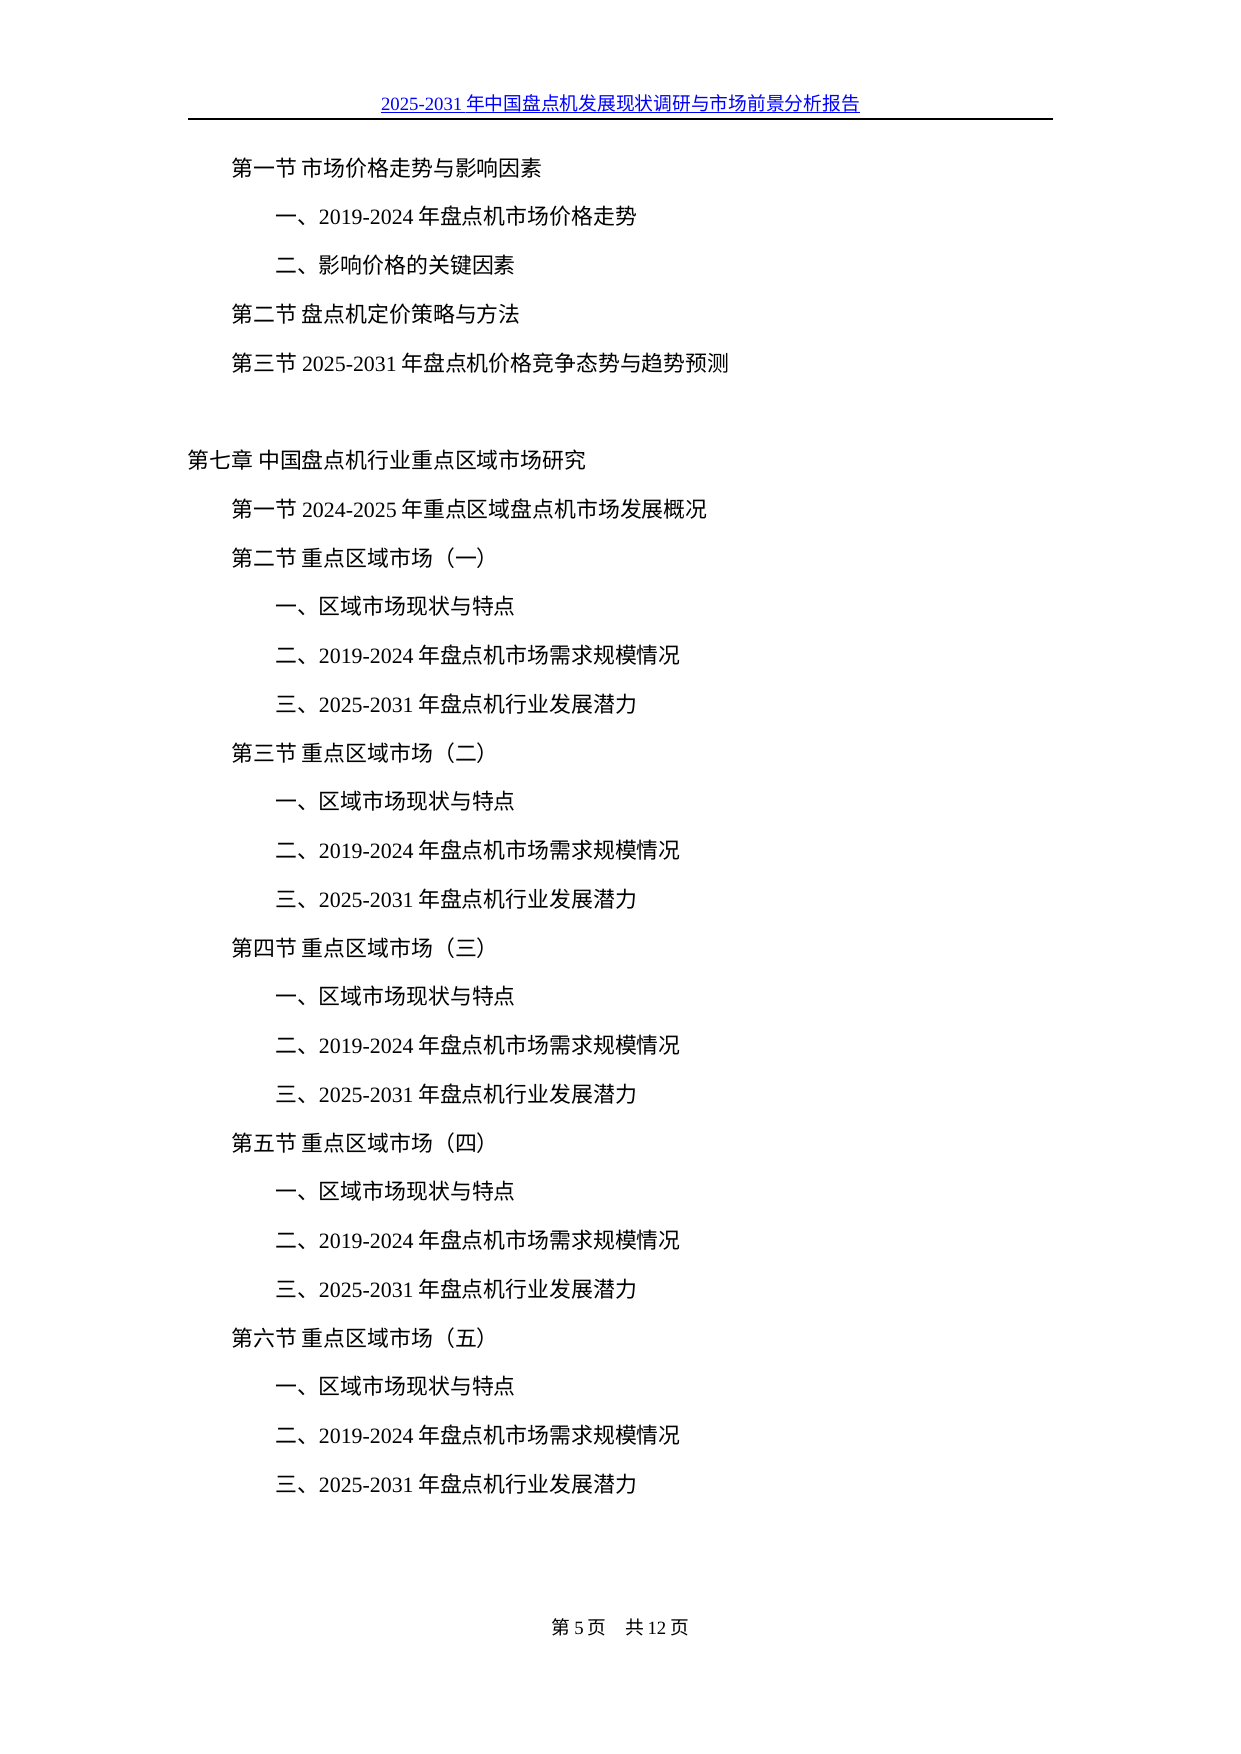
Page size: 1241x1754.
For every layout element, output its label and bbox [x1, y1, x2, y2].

text [187, 150, 1053, 1499]
